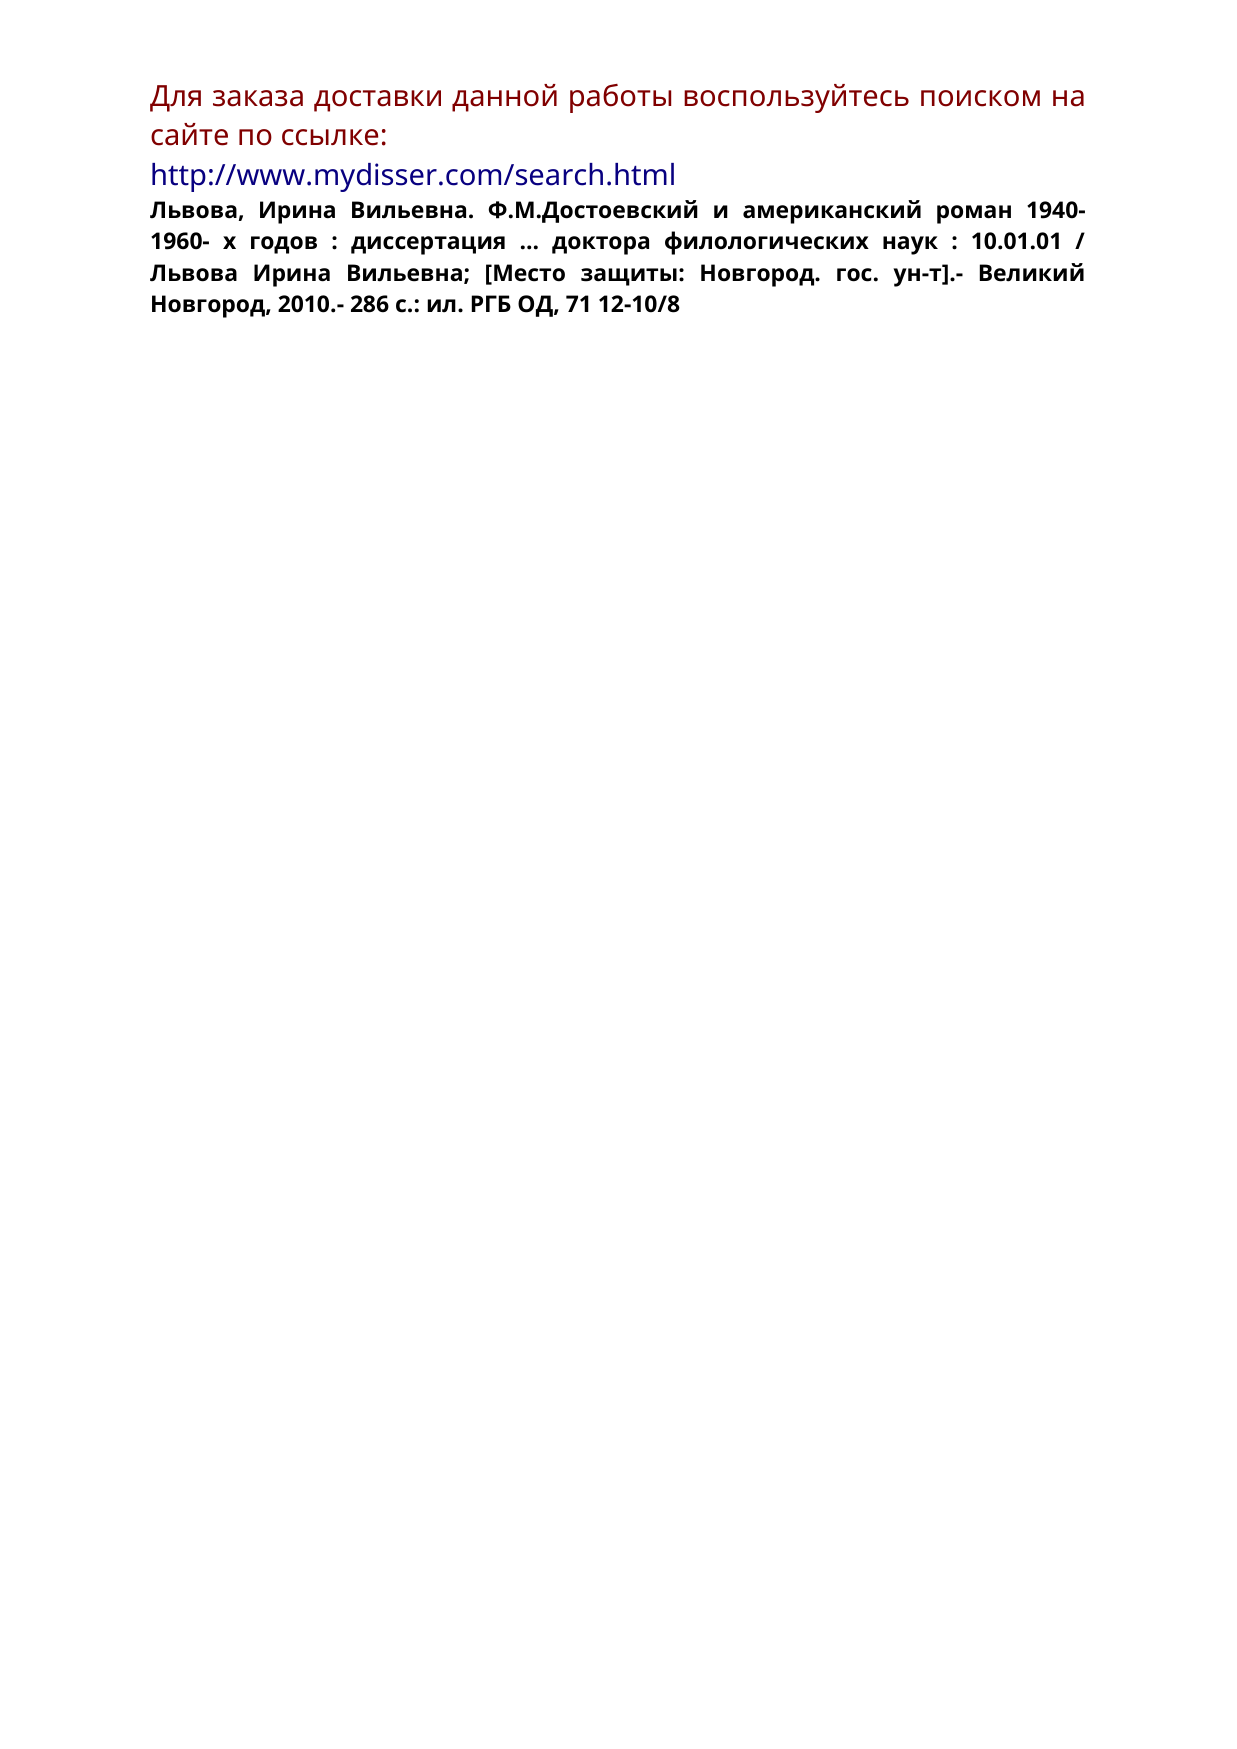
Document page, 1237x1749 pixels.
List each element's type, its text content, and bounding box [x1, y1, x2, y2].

text Львова, Ирина Вильевна. Ф.М.Достоевский и американский роман 1940-1960- х годов : диссертация ... доктора филологических наук : 10.01.01 / Львова Ирина Вильевна; [Место защиты: Новгород. гос. ун-т].- Великий Новгород, 2010.- 286 с.: ил. РГБ ОД, 71 12-10/8 [150, 194, 1086, 319]
